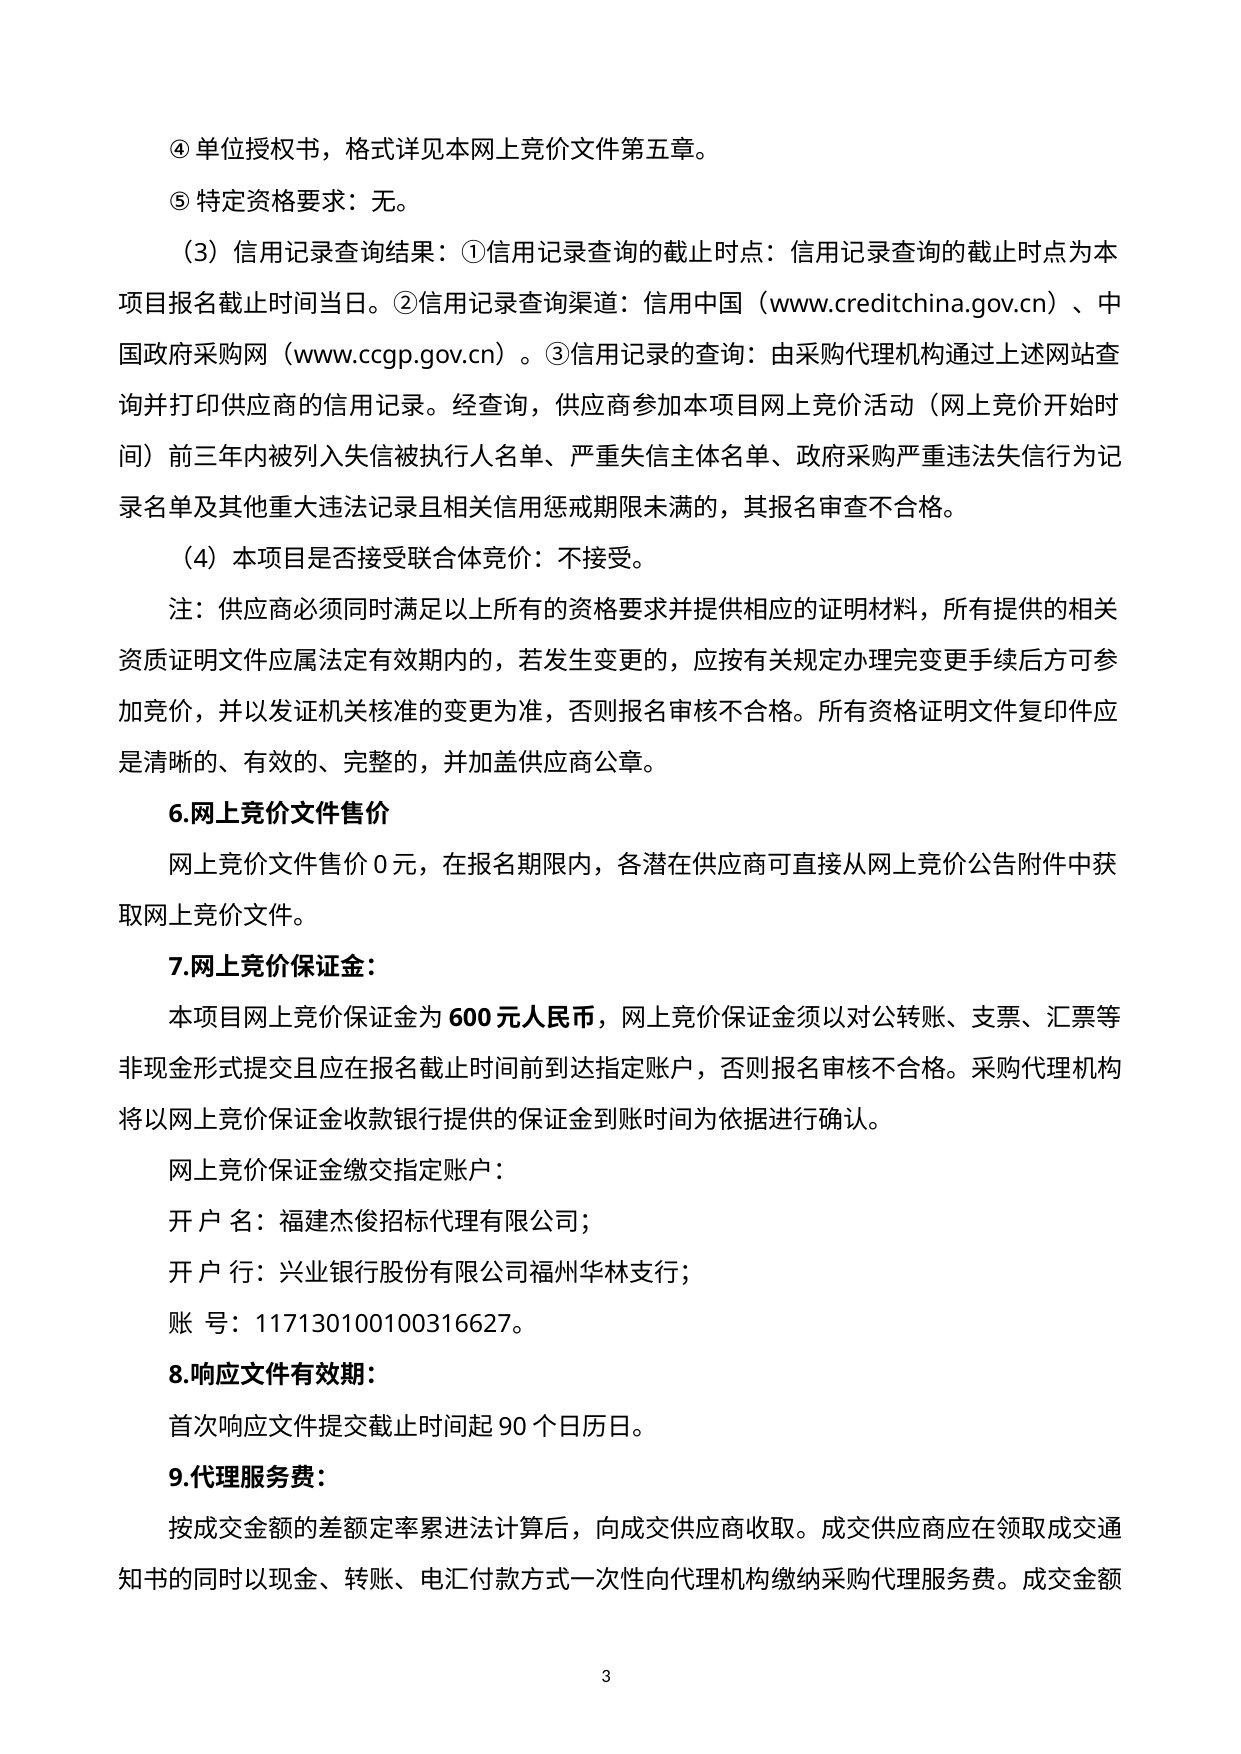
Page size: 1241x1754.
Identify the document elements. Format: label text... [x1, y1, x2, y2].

text 本项目网上竞价保证金为600元人民币，网上竞价保证金须以对公转账、支票、汇票等非现金形式提交且应在报名截止时间前到达指定账户，否则报名审核不合格。采购代理机构将以网上竞价保证金收款银行提供的保证金到账时间为依据进行确认。 [118, 986, 1122, 1139]
text 8.响应文件有效期： [118, 1343, 1122, 1394]
text 首次响应文件提交截止时间起90个日历日。 [118, 1394, 1122, 1445]
text （3）信用记录查询结果：①信用记录查询的截止时点：信用记录查询的截止时点为本项目报名截止时间当日。②信用记录查询渠道：信用中国（www.creditchina.gov.cn）、中国政府采购网（www.ccgp.gov.cn）。③信用记录的查询：由采购代理机构通过上述网站查询并打印供应商的信用记录。经查询，供应商参加本项目网上竞价活动（网上竞价开始时间）前三年内被列入失信被执行人名单、严重失信主体名单、政府采购严重违法失信行为记录名单及其他重大违法记录且相关信用惩戒期限未满的，其报名审查不合格。 [118, 220, 1122, 526]
text 开 户 行：兴业银行股份有限公司福州华林支行； [118, 1241, 1122, 1292]
text 网上竞价保证金缴交指定账户： [118, 1139, 1122, 1190]
text 账 号：117130100100316627。 [118, 1292, 1122, 1343]
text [118, 1496, 1122, 1598]
text 6.网上竞价文件售价 [118, 782, 1122, 833]
text ⑤特定资格要求：无。 [118, 169, 1122, 220]
text （4）本项目是否接受联合体竞价：不接受。 [118, 526, 1122, 577]
text 7.网上竞价保证金： [118, 935, 1122, 986]
text 9.代理服务费： [118, 1445, 1122, 1496]
text 开 户 名：福建杰俊招标代理有限公司； [118, 1190, 1122, 1241]
text ④单位授权书，格式详见本网上竞价文件第五章。 [118, 118, 1122, 169]
text 注：供应商必须同时满足以上所有的资格要求并提供相应的证明材料，所有提供的相关资质证明文件应属法定有效期内的，若发生变更的，应按有关规定办理完变更手续后方可参加竞价，并以发证机关核准的变更为准，否则报名审核不合格。所有资格证明文件复印件应是清晰的、有效的、完整的，并加盖供应商公章。 [118, 577, 1122, 782]
text 网上竞价文件售价0元，在报名期限内，各潜在供应商可直接从网上竞价公告附件中获取网上竞价文件。 [118, 833, 1122, 935]
